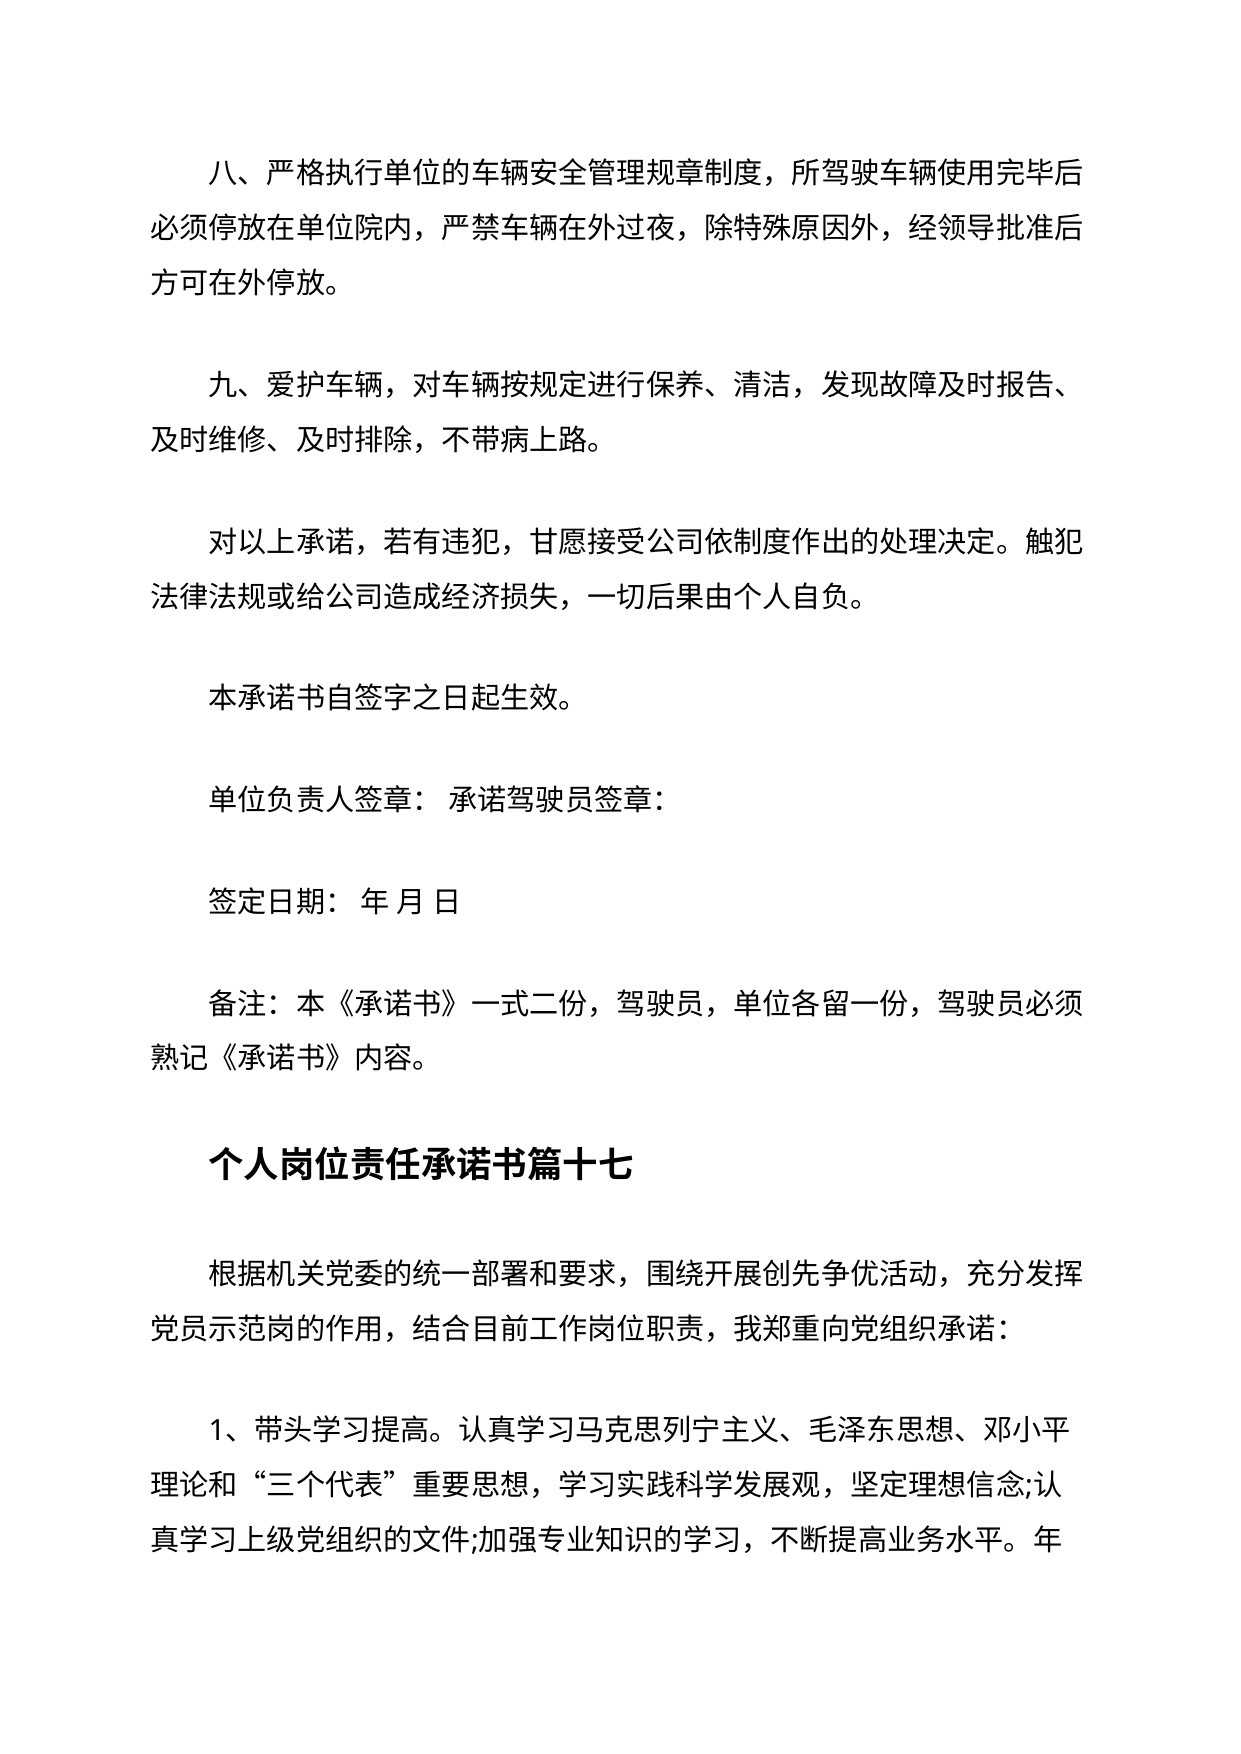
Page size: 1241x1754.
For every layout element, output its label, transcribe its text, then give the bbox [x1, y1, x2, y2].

text 签定日期： 年 月 日 [150, 878, 1090, 921]
text 对以上承诺，若有违犯，甘愿接受公司依制度作出的处理决定。触犯法律法规或给公司造成经济损失，一切后果由个人自负。 [150, 518, 1090, 615]
text 九、爱护车辆，对车辆按规定进行保养、清洁，发现故障及时报告、及时维修、及时排除，不带病上路。 [150, 362, 1090, 459]
text 个人岗位责任承诺书篇十七 [150, 1137, 1090, 1188]
text 根据机关党委的统一部署和要求，围绕开展创先争优活动，充分发挥党员示范岗的作用，结合目前工作岗位职责，我郑重向党组织承诺： [150, 1250, 1090, 1347]
text 八、严格执行单位的车辆安全管理规章制度，所驾驶车辆使用完毕后必须停放在单位院内，严禁车辆在外过夜，除特殊原因外，经领导批准后方可在外停放。 [150, 150, 1090, 302]
text 备注：本《承诺书》一式二份，驾驶员，单位各留一份，驾驶员必须熟记《承诺书》内容。 [150, 980, 1090, 1077]
text 本承诺书自签字之日起生效。 [150, 675, 1090, 717]
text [150, 1407, 1090, 1559]
text 单位负责人签章： 承诺驾驶员签章： [150, 777, 1090, 819]
